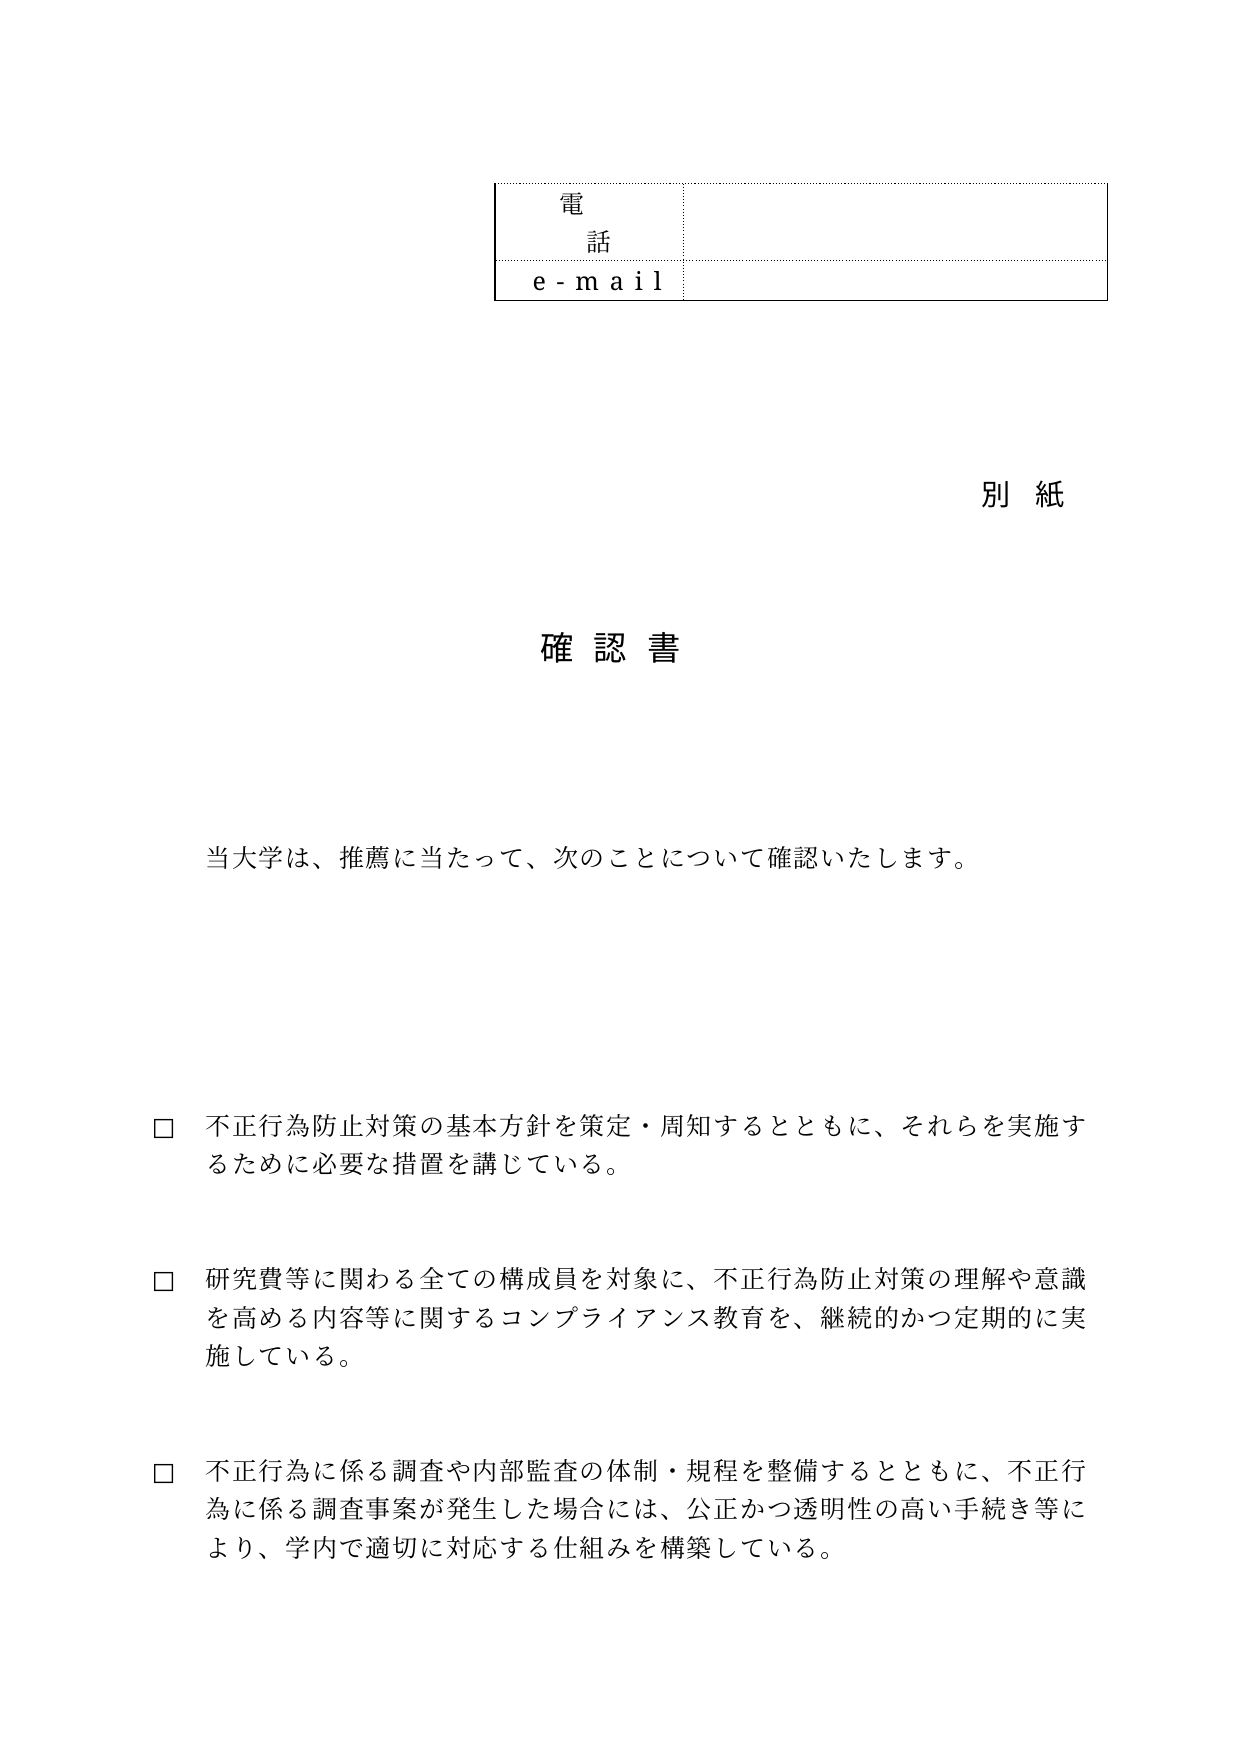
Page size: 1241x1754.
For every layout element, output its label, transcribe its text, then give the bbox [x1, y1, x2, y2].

table_cell [683, 260, 1107, 299]
text 当大学は、推薦に当たって、次のことについて確認いたします。 [152, 837, 1088, 876]
table_cell 電話 [496, 183, 683, 260]
text 別紙 [152, 454, 1088, 531]
list 研究費等に関わる全ての構成員を対象に、不正行為防止対策の理解や意識を高める内容等に関するコンプライアンス教育を、継続的かつ定期的に実施している。 [152, 1259, 1088, 1374]
list 不正行為に係る調査や内部監査の体制・規程を整備するとともに、不正行為に係る調査事案が発生した場合には、公正かつ透明性の高い手続き等により、学内で適切に対応する仕組みを構築している。 [152, 1451, 1088, 1566]
text 確認書 [152, 607, 1088, 684]
table_cell [683, 183, 1107, 260]
list 不正行為防止対策の基本方針を策定・周知するとともに、それらを実施するために必要な措置を講じている。 [152, 1106, 1088, 1182]
table_cell e-mail [496, 260, 683, 299]
